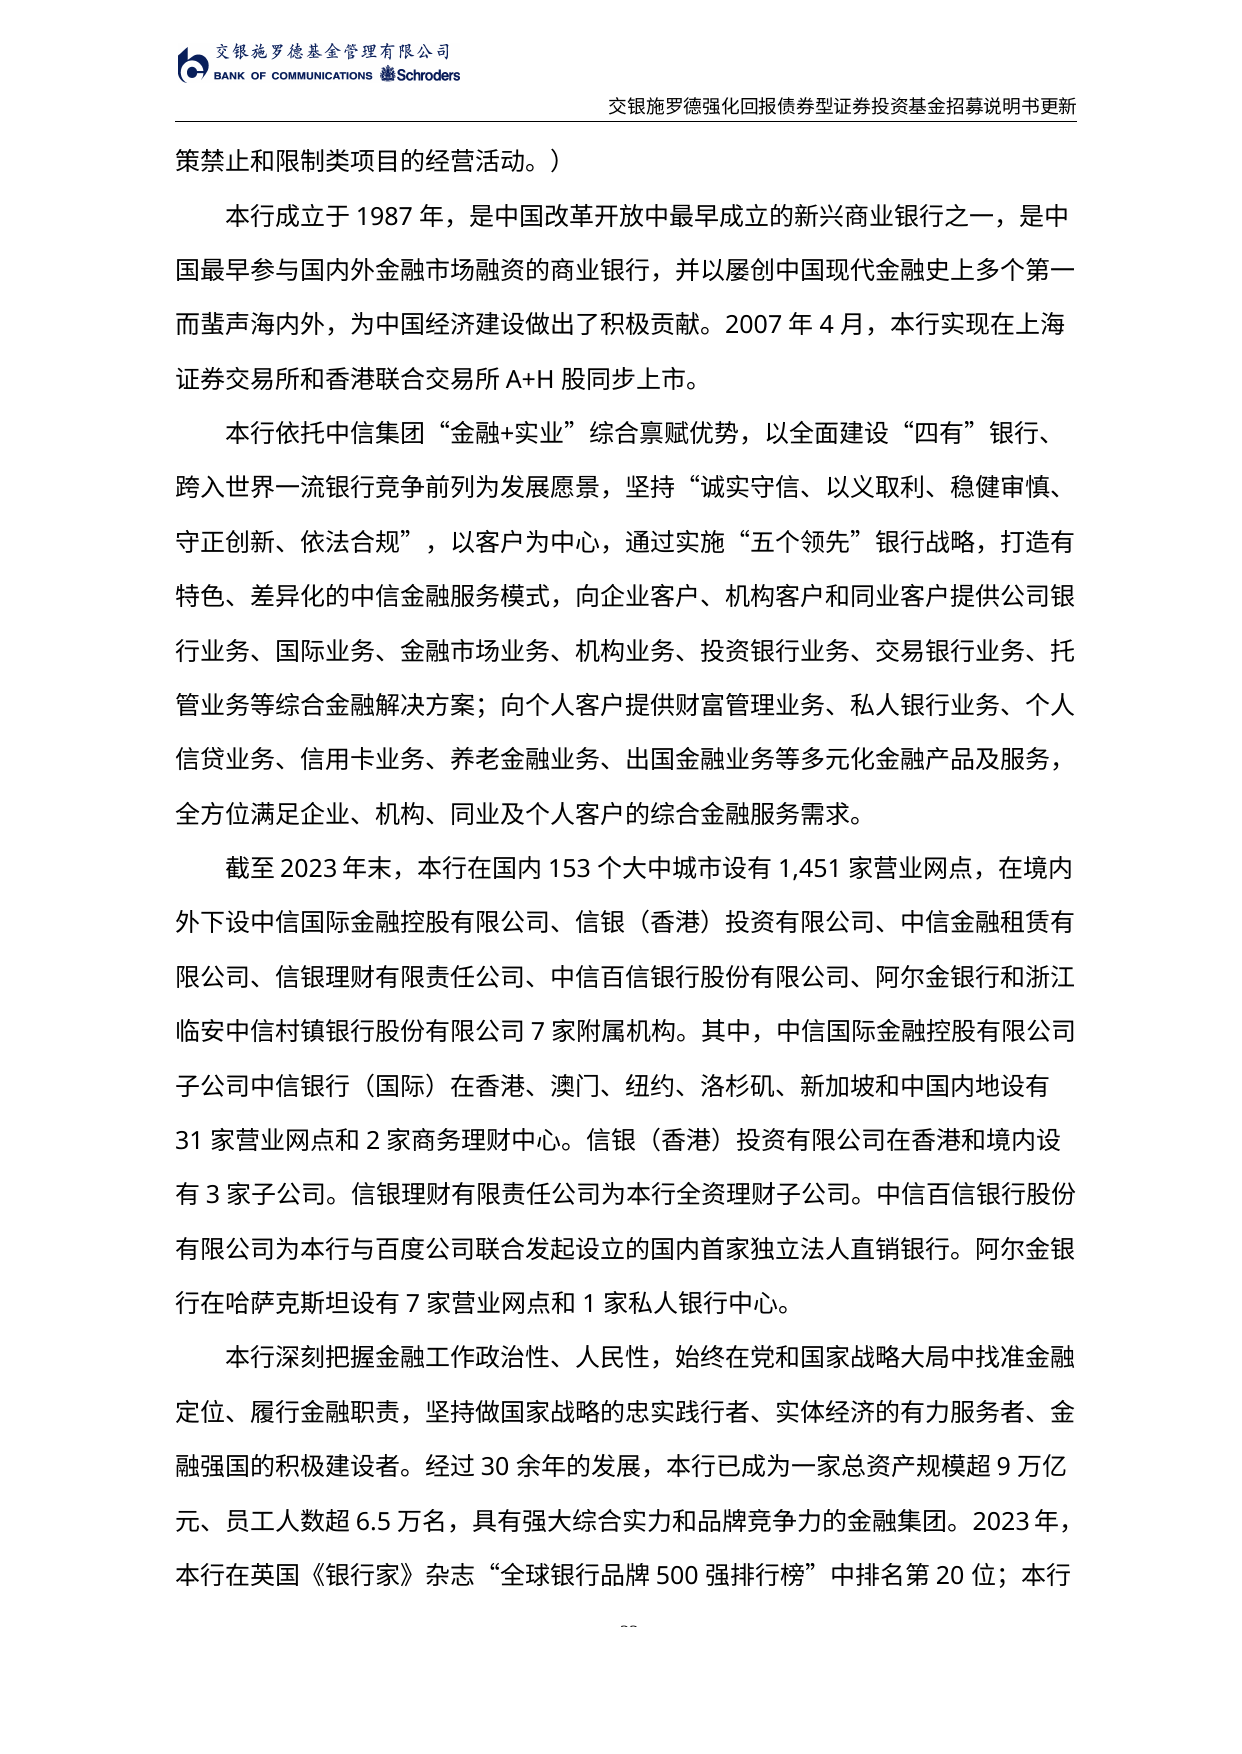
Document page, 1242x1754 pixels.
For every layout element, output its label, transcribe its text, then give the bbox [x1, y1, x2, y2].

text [175, 1338, 1077, 1592]
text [175, 142, 1077, 178]
picture [178, 43, 460, 83]
text 本行依托中信集团“金融+实业”综合禀赋优势，以全面建设“四有”银行、跨入世界一流银行竞争前列为发展愿景，坚持“诚实守信、以义取利、稳健审慎、守正创新、依法合规”，以客户为中心，通过实施“五个领先”银行战略，打造有特色、差异化的中信金融服务模式，向企业客户、机构客户和同业客户提供公司银行业务、国际业务、金融市场业务、机构业务、投资银行业务、交易银行业务、托管业务等综合金融解决方案；向个人客户提供财富管理业务、私人银行业务、个人信贷业务、信用卡业务、养老金融业务、出国金融业务等多元化金融产品及服务，全方位满足企业、机构、同业及个人客户的综合金融服务需求。 [175, 413, 1077, 830]
text 本行成立于 1987 年，是中国改革开放中最早成立的新兴商业银行之一，是中国最早参与国内外金融市场融资的商业银行，并以屡创中国现代金融史上多个第一而蜚声海内外，为中国经济建设做出了积极贡献。2007 年 4 月，本行实现在上海证券交易所和香港联合交易所 A+H 股同步上市。 [175, 196, 1077, 395]
text 截至2023年末，本行在国内 153 个大中城市设有 1,451 家营业网点，在境内外下设中信国际金融控股有限公司、信银（香港）投资有限公司、中信金融租赁有限公司、信银理财有限责任公司、中信百信银行股份有限公司、阿尔金银行和浙江临安中信村镇银行股份有限公司 7 家附属机构。其中，中信国际金融控股有限公司子公司中信银行（国际）在香港、澳门、纽约、洛杉矶、新加坡和中国内地设有 31 家营业网点和 2 家商务理财中心。信银（香港）投资有限公司在香港和境内设有 3 家子公司。信银理财有限责任公司为本行全资理财子公司。中信百信银行股份有限公司为本行与百度公司联合发起设立的国内首家独立法人直销银行。阿尔金银行在哈萨克斯坦设有 7 家营业网点和 1 家私人银行中心。 [175, 848, 1077, 1320]
